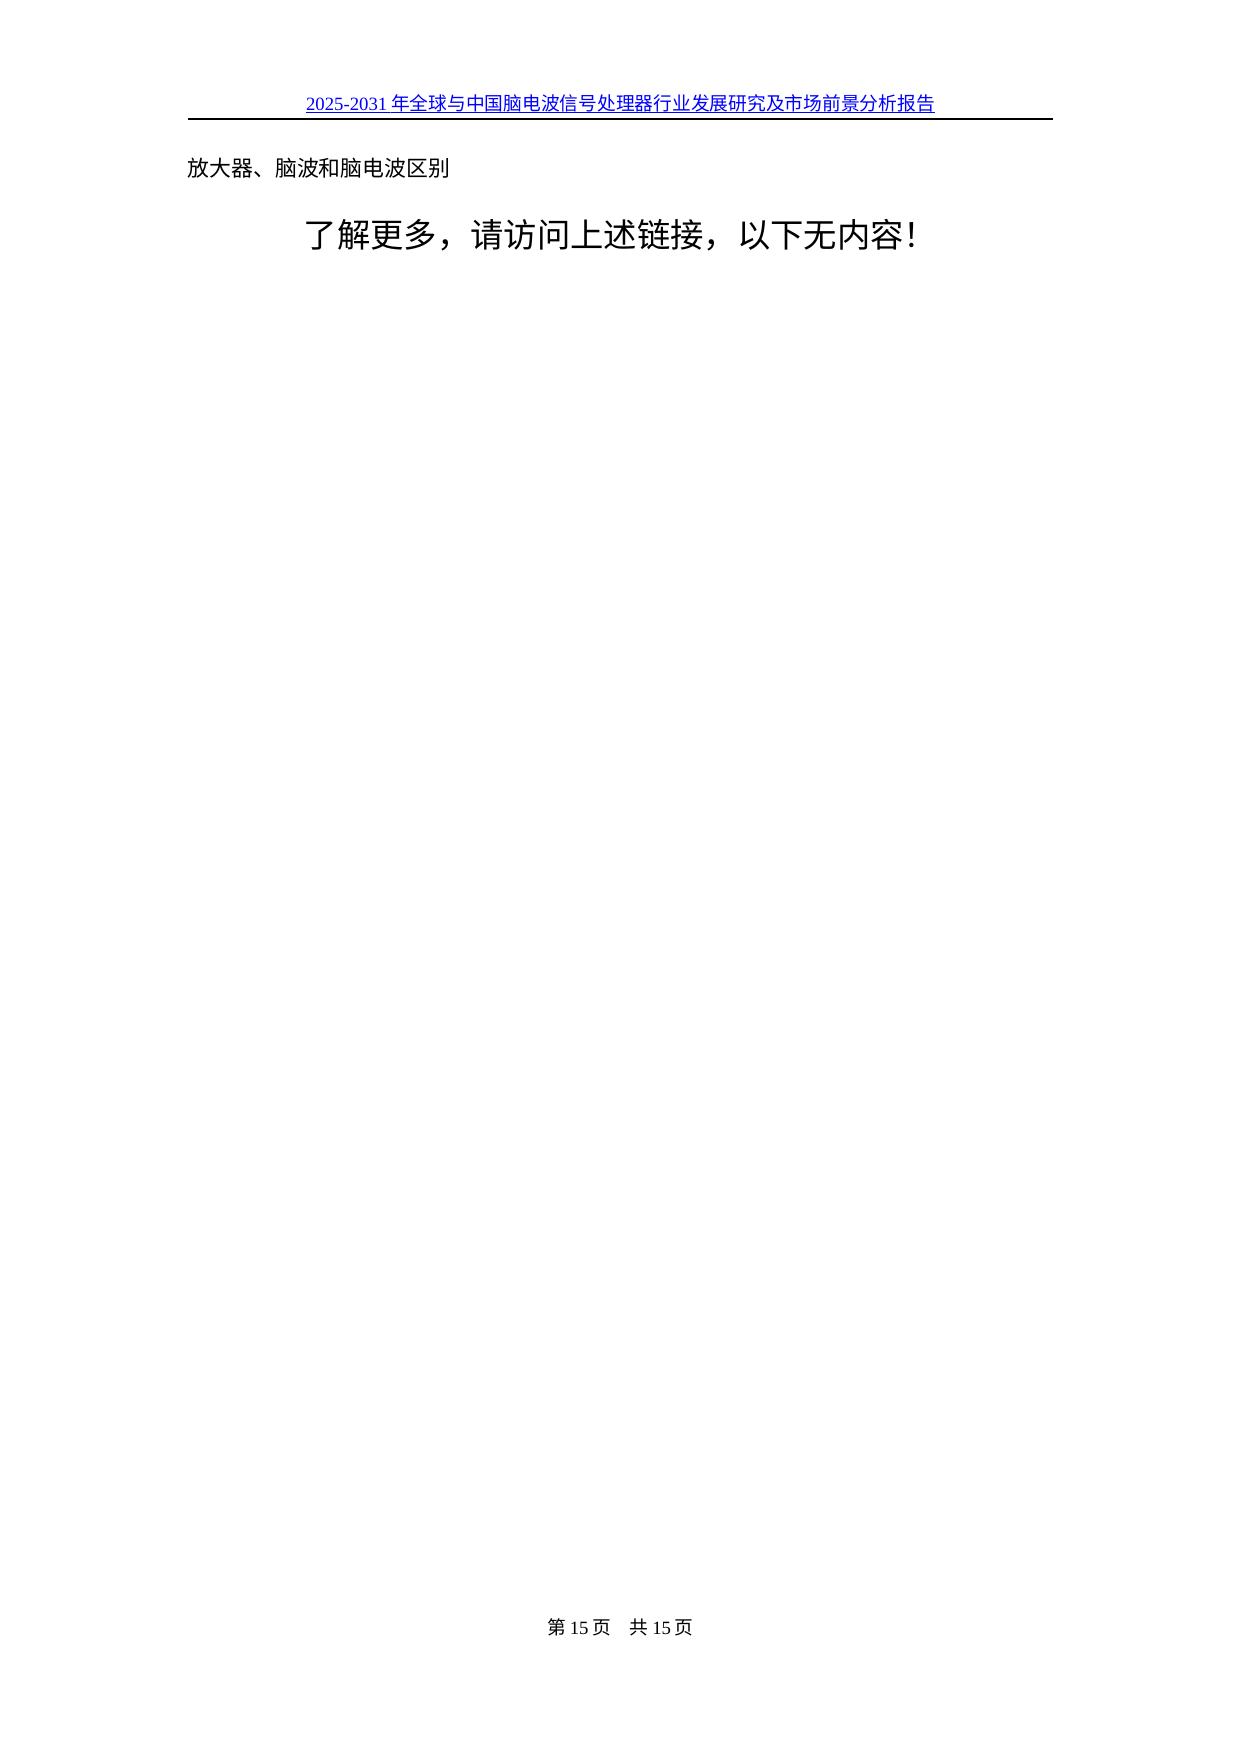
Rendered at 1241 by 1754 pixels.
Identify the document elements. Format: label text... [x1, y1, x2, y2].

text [187, 150, 1053, 183]
title 了解更多，请访问上述链接，以下无内容！ [187, 200, 1053, 265]
